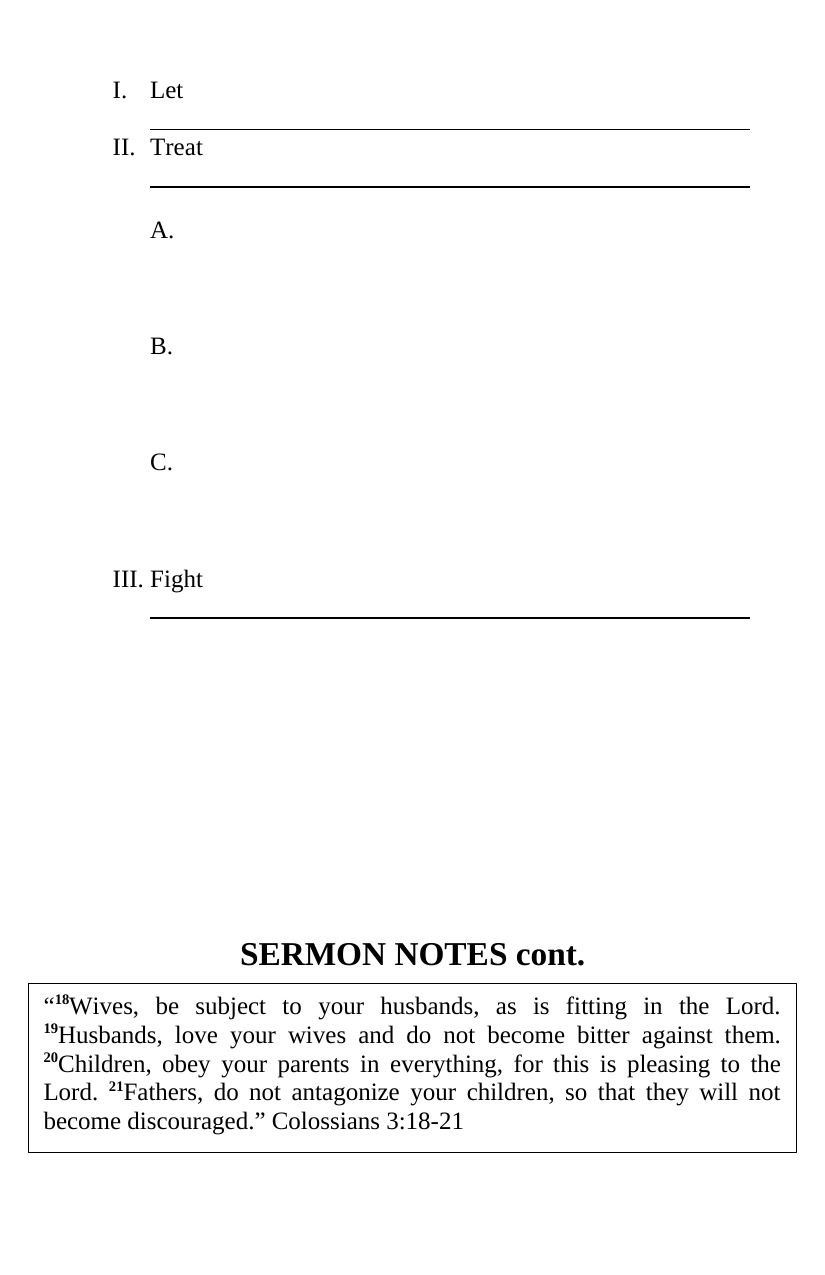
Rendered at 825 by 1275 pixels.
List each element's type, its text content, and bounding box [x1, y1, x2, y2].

list Fight [112, 564, 750, 621]
text C. [150, 447, 750, 476]
text SERMON NOTES cont. [75, 934, 750, 972]
list Treat [112, 132, 750, 190]
text B. [150, 331, 750, 360]
list Let [112, 75, 750, 132]
text A. [150, 215, 750, 244]
